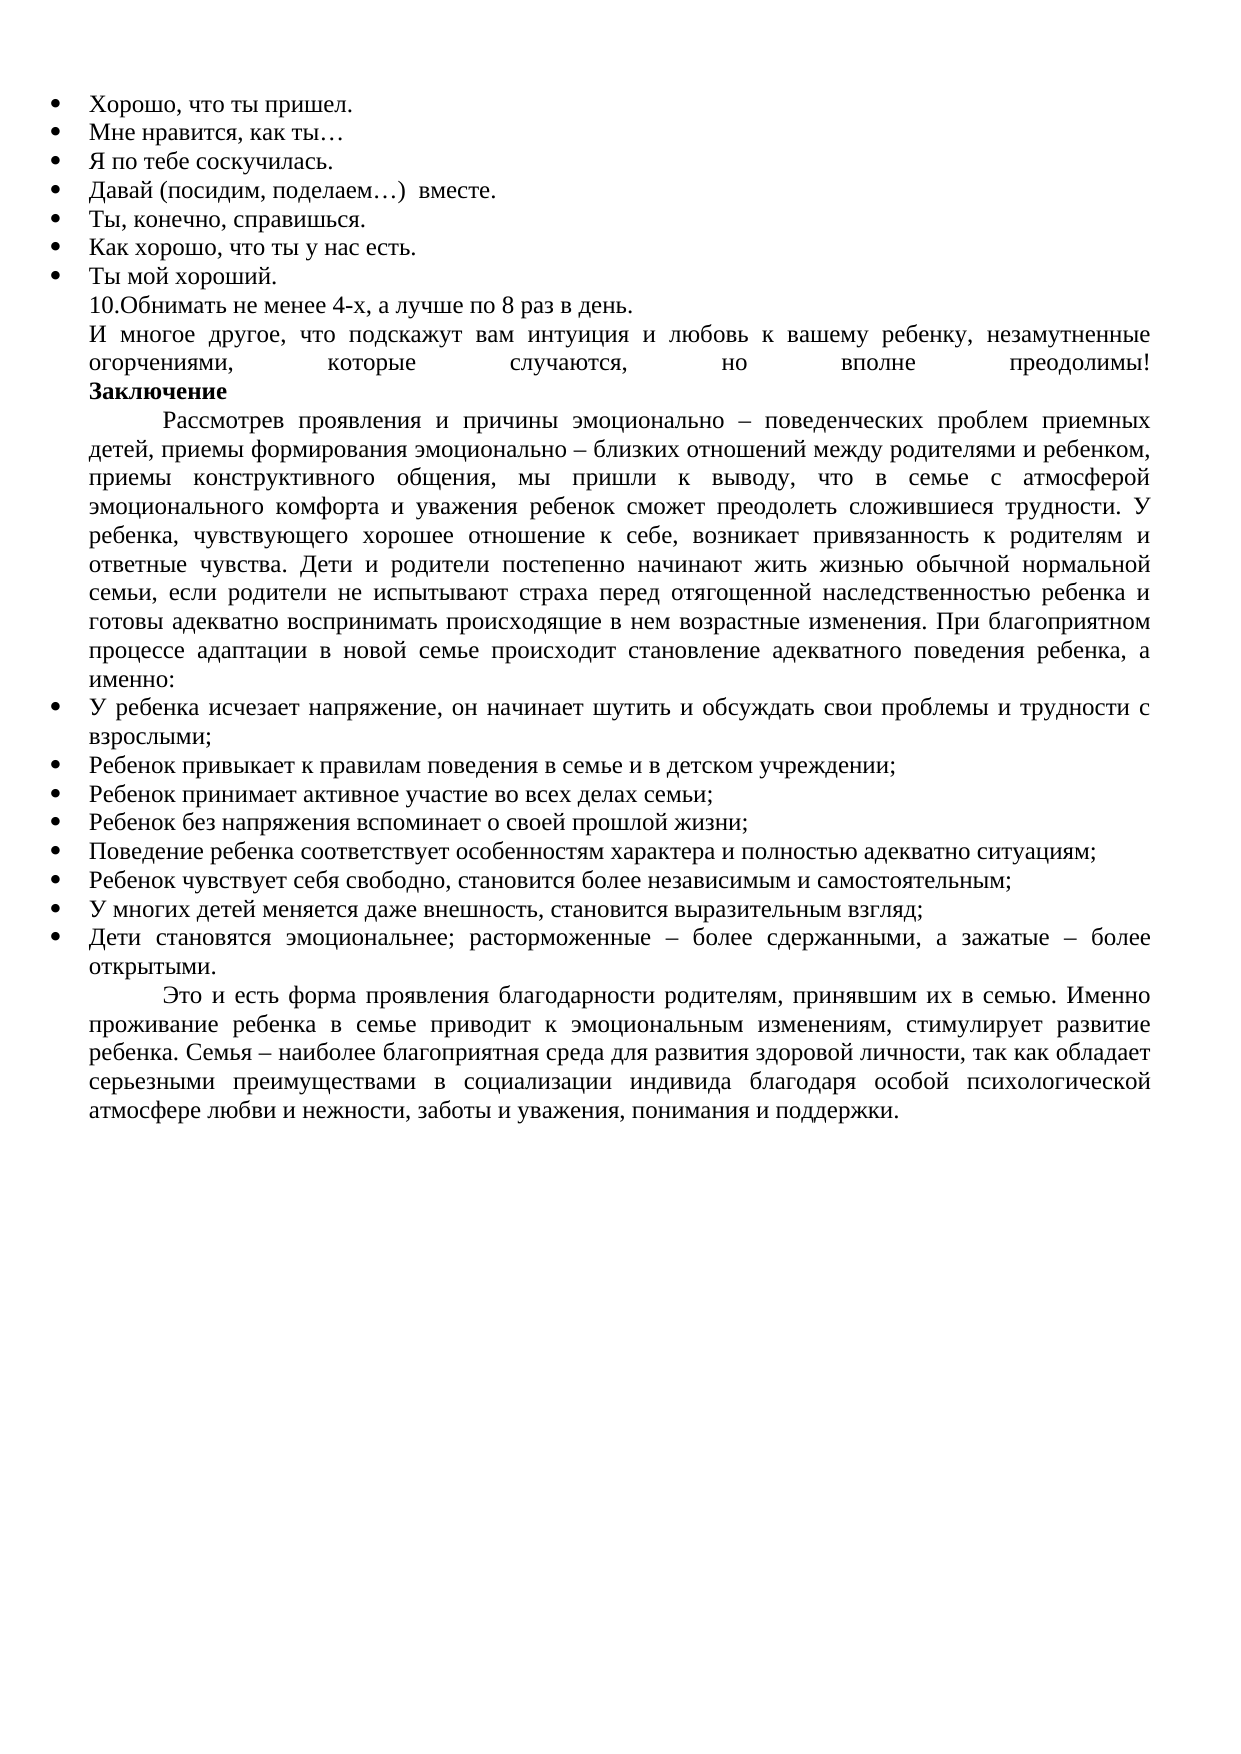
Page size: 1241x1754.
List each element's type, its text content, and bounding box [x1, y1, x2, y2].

text И многое другое, что подскажут вам интуиция и любовь к вашему ребенку, незамутненные огорчениями, которые случаются, но вполне преодолимы! Заключение [89, 319, 1152, 405]
list Ребенок привыкает к правилам поведения в семье и в детском учреждении; [51, 750, 1152, 779]
list Поведение ребенка соответствует особенностям характера и полностью адекватно ситуациям; [51, 836, 1152, 865]
list Хорошо, что ты пришел. [51, 89, 1152, 117]
text 10.Обнимать не менее 4-х, а лучше по 8 раз в день. [89, 290, 1152, 319]
list Давай (посидим, поделаем…) вместе. [51, 175, 1152, 204]
list Мне нравится, как ты… [51, 117, 1152, 146]
list У ребенка исчезает напряжение, он начинает шутить и обсуждать свои проблемы и трудности с взрослыми; [51, 692, 1152, 750]
list Ребенок принимает активное участие во всех делах семьи; [51, 779, 1152, 807]
list У многих детей меняется даже внешность, становится выразительным взгляд; [51, 894, 1152, 922]
list Я по тебе соскучилась. [51, 146, 1152, 175]
text Это и есть форма проявления благодарности родителям, принявшим их в семью. Именно проживание ребенка в семье приводит к эмоциональным изменениям, стимулирует развитие ребенка. Семья – наиболее благоприятная среда для развития здоровой личности, так как обладает серьезными преимуществами в социализации индивида благодаря особой психологической атмосфере любви и нежности, заботы и уважения, понимания и поддержки. [89, 980, 1152, 1124]
list Дети становятся эмоциональнее; расторможенные – более сдержанными, а зажатые – более открытыми. [51, 922, 1152, 980]
text Рассмотрев проявления и причины эмоционально – поведенческих проблем приемных детей, приемы формирования эмоционально – близких отношений между родителями и ребенком, приемы конструктивного общения, мы пришли к выводу, что в семье с атмосферой эмоционального комфорта и уважения ребенок сможет преодолеть сложившиеся трудности. У ребенка, чувствующего хорошее отношение к себе, возникает привязанность к родителям и ответные чувства. Дети и родители постепенно начинают жить жизнью обычной нормальной семьи, если родители не испытывают страха перед отягощенной наследственностью ребенка и готовы адекватно воспринимать происходящие в нем возрастные изменения. При благоприятном процессе адаптации в новой семье происходит становление адекватного поведения ребенка, а именно: [89, 405, 1152, 692]
list Ты мой хороший. [51, 261, 1152, 290]
list Ребенок без напряжения вспоминает о своей прошлой жизни; [51, 807, 1152, 836]
list Как хорошо, что ты у нас есть. [51, 232, 1152, 261]
list Ты, конечно, справишься. [51, 204, 1152, 232]
list Ребенок чувствует себя свободно, становится более независимым и самостоятельным; [51, 865, 1152, 894]
